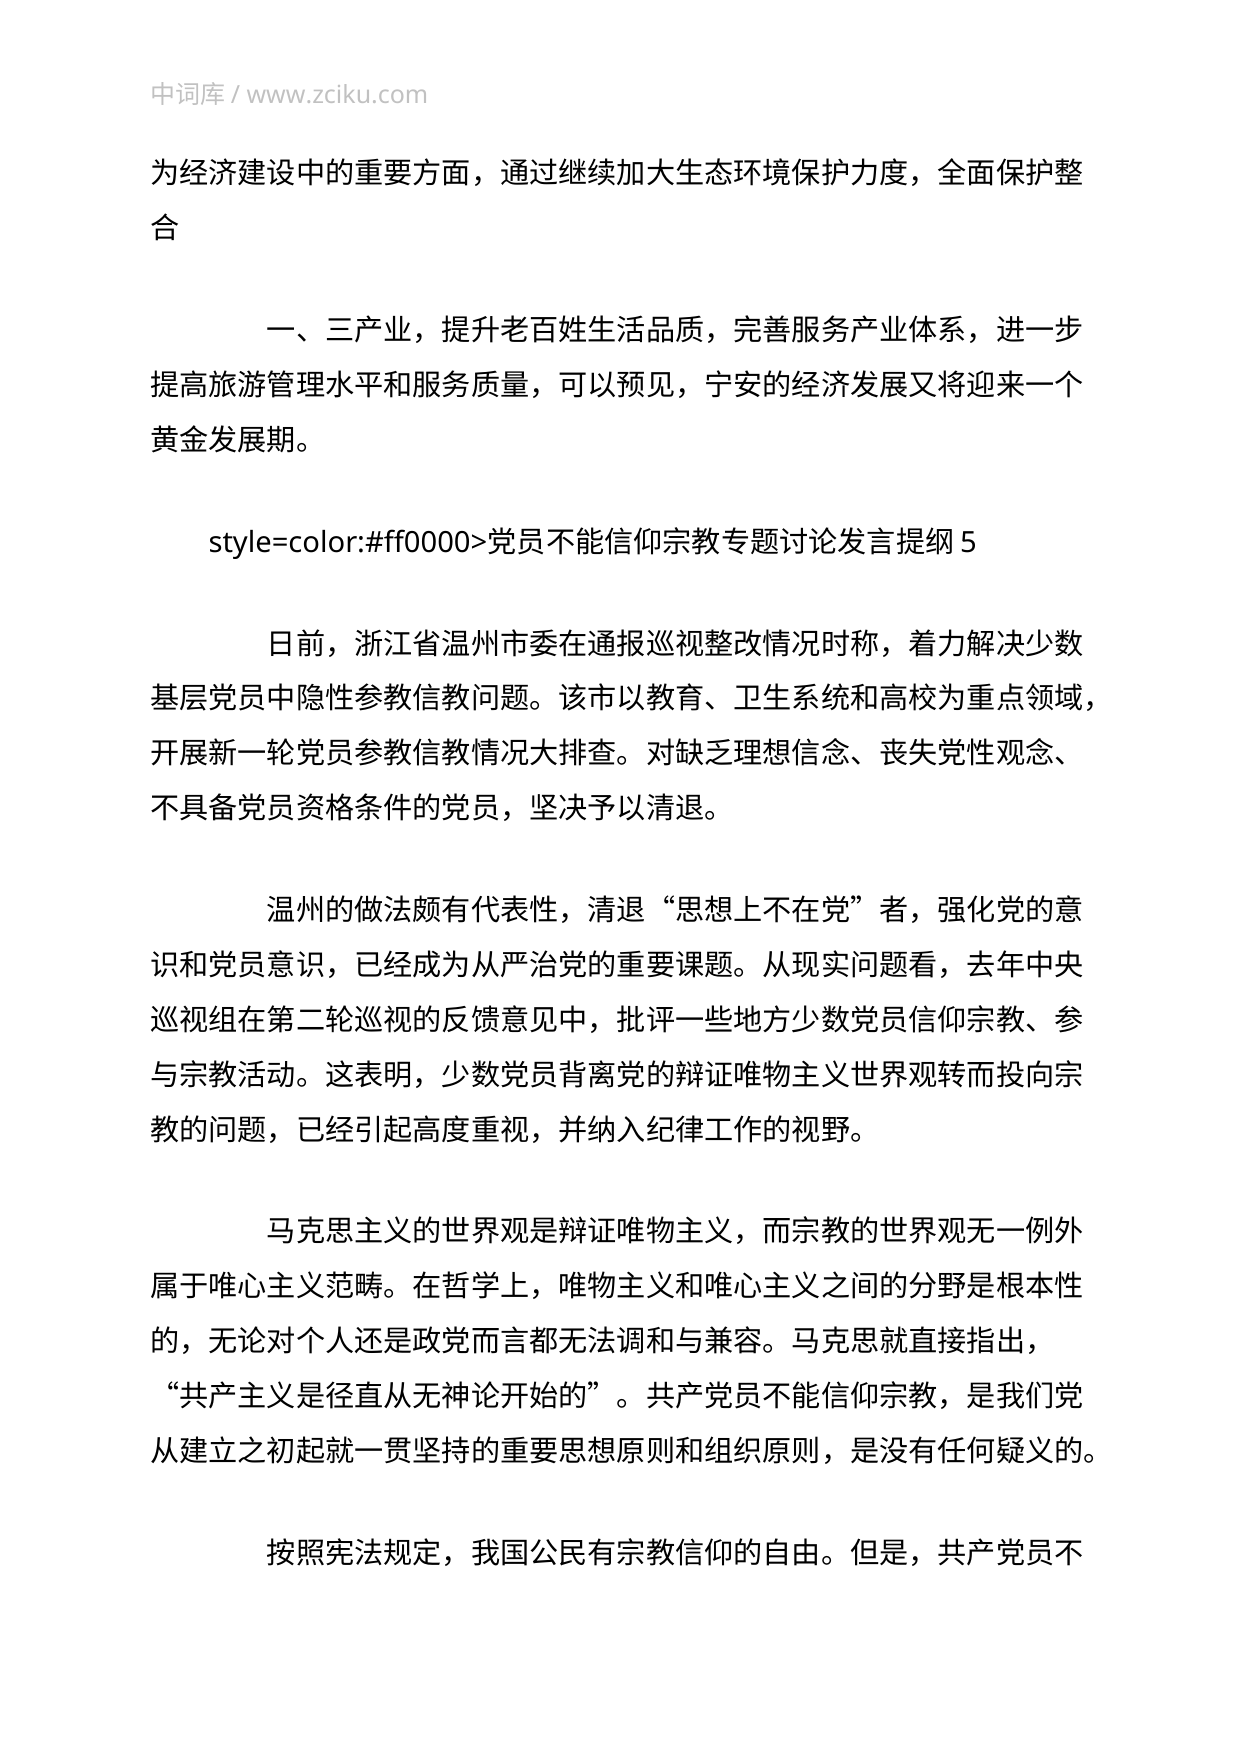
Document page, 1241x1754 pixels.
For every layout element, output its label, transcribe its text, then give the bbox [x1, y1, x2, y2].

text 日前，浙江省温州市委在通报巡视整改情况时称，着力解决少数基层党员中隐性参教信教问题。该市以教育、卫生系统和高校为重点领域，开展新一轮党员参教信教情况大排查。对缺乏理想信念、丧失党性观念、不具备党员资格条件的党员，坚决予以清退。 [150, 620, 1090, 827]
text 马克思主义的世界观是辩证唯物主义，而宗教的世界观无一例外属于唯心主义范畴。在哲学上，唯物主义和唯心主义之间的分野是根本性的，无论对个人还是政党而言都无法调和与兼容。马克思就直接指出，“共产主义是径直从无神论开始的”。共产党员不能信仰宗教，是我们党从建立之初起就一贯坚持的重要思想原则和组织原则，是没有任何疑义的。 [150, 1208, 1090, 1470]
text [150, 1529, 1090, 1572]
text 温州的做法颇有代表性，清退“思想上不在党”者，强化党的意识和党员意识，已经成为从严治党的重要课题。从现实问题看，去年中央巡视组在第二轮巡视的反馈意见中，批评一些地方少数党员信仰宗教、参与宗教活动。这表明，少数党员背离党的辩证唯物主义世界观转而投向宗教的问题，已经引起高度重视，并纳入纪律工作的视野。 [150, 887, 1090, 1148]
text style=color:#ff0000>党员不能信仰宗教专题讨论发言提纲5 [150, 518, 1090, 561]
text 一、三产业，提升老百姓生活品质，完善服务产业体系，进一步提高旅游管理水平和服务质量，可以预见，宁安的经济发展又将迎来一个黄金发展期。 [150, 307, 1090, 459]
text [150, 150, 1090, 247]
